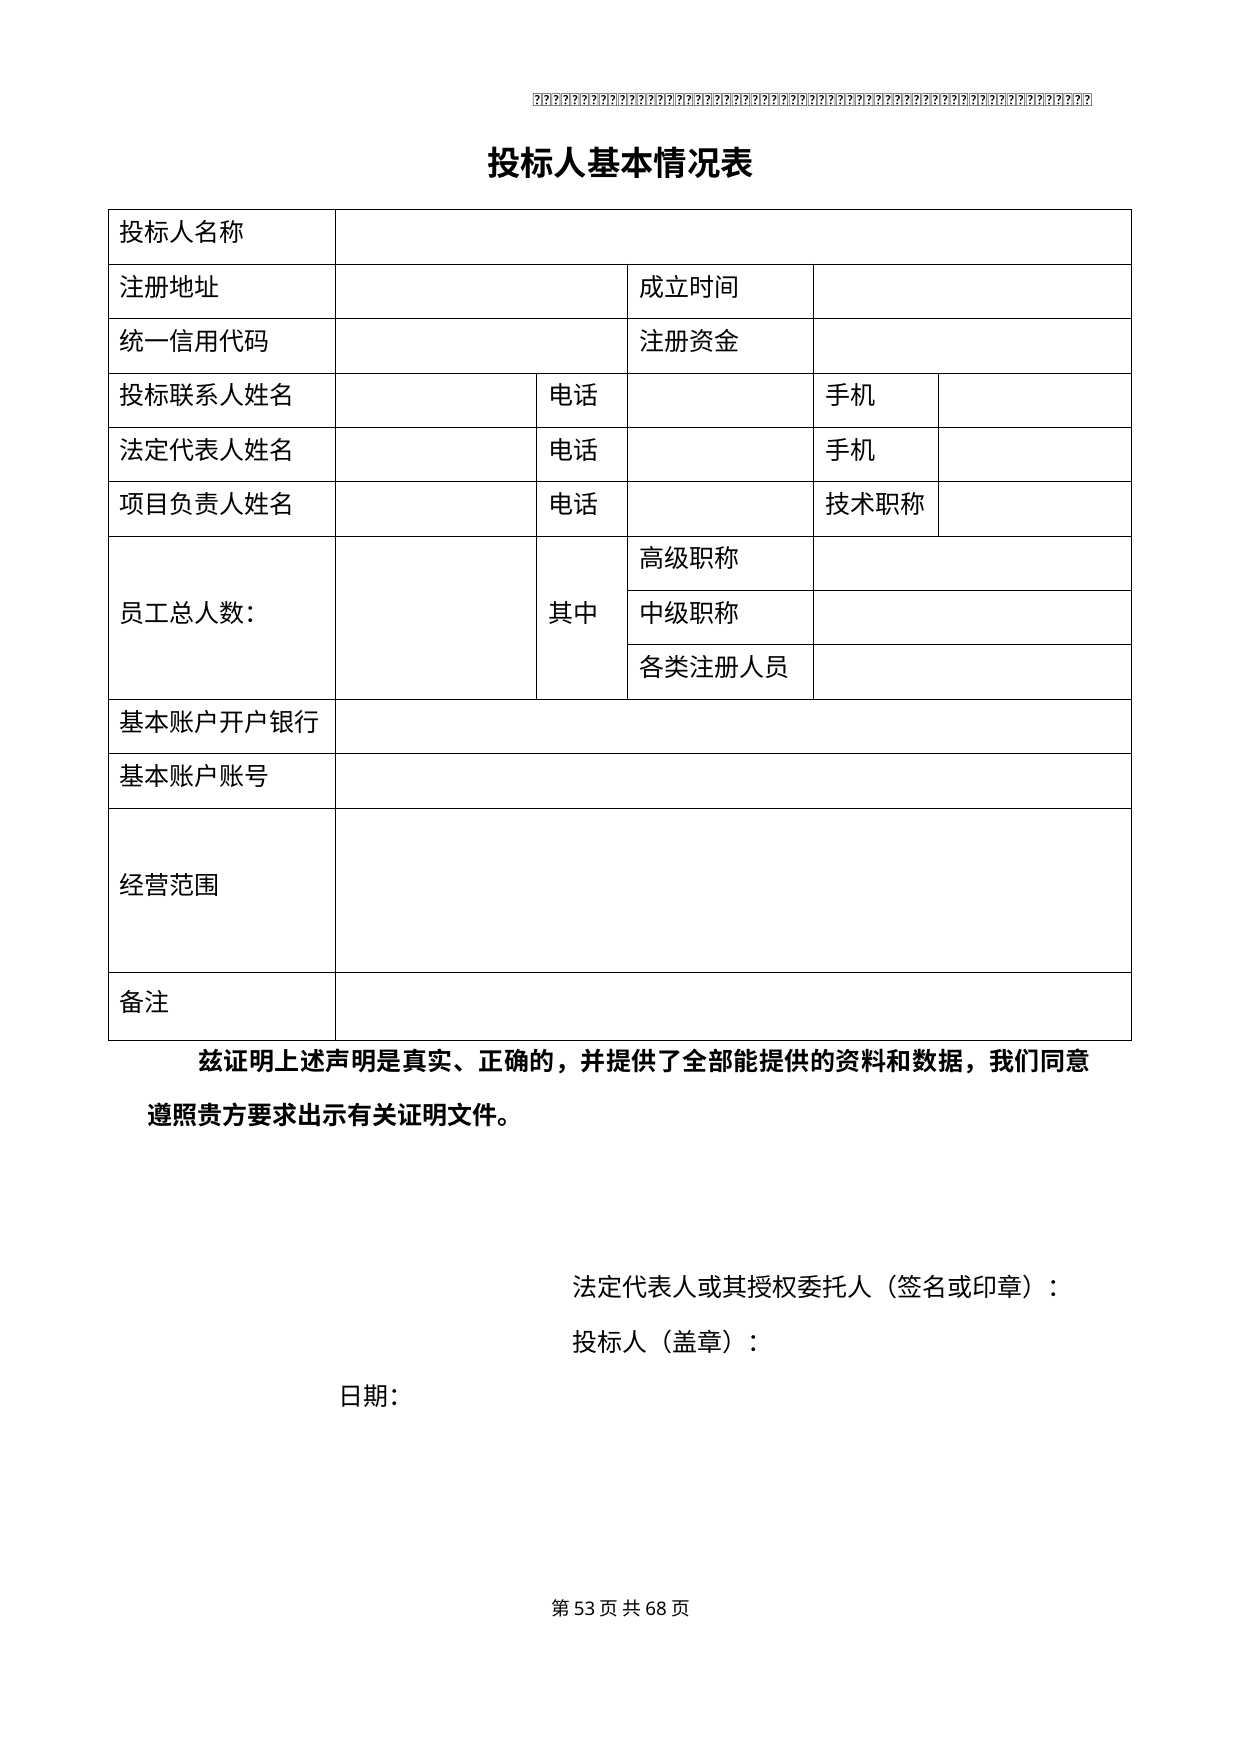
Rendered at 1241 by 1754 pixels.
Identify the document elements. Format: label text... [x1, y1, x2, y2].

table_cell [336, 809, 1131, 972]
table_cell 经营范围 [109, 809, 335, 972]
table_cell 中级职称 [628, 591, 813, 644]
table_cell [814, 537, 1131, 590]
table_cell 其中 [537, 537, 627, 699]
table_cell 注册地址 [109, 265, 335, 318]
text 日期： [148, 1377, 1092, 1413]
table_cell 手机 [814, 428, 938, 481]
table_cell [939, 482, 1131, 536]
table_cell 投标联系人姓名 [109, 374, 335, 427]
table_cell [939, 428, 1131, 481]
table_cell 统一信用代码 [109, 319, 335, 372]
table_cell [336, 428, 536, 481]
table_cell [336, 700, 1131, 753]
text 投标人（盖章）： [148, 1322, 1092, 1358]
table_cell 法定代表人姓名 [109, 428, 335, 481]
table_header [336, 210, 1131, 264]
text 法定代表人或其授权委托人（签名或印章）： [148, 1268, 1092, 1304]
table_cell [939, 374, 1131, 427]
table_cell [336, 374, 536, 427]
table_cell 技术职称 [814, 482, 938, 536]
table_cell [336, 537, 536, 699]
table_cell 员工总人数： [109, 537, 335, 699]
table_cell [336, 265, 627, 318]
table_cell 项目负责人姓名 [109, 482, 335, 536]
table_cell [336, 482, 536, 536]
table_cell 电话 [537, 374, 627, 427]
table_cell [628, 482, 813, 536]
table_cell 高级职称 [628, 537, 813, 590]
table_cell 各类注册人员 [628, 645, 813, 699]
table_cell [814, 645, 1131, 699]
table_cell 手机 [814, 374, 938, 427]
table_cell [814, 265, 1131, 318]
table_cell [336, 973, 1131, 1040]
table_cell [336, 319, 627, 372]
table_header 投标人名称 [109, 210, 335, 264]
table_cell 基本账户账号 [109, 754, 335, 807]
table_cell 成立时间 [628, 265, 813, 318]
table_cell [814, 591, 1131, 644]
table_cell 电话 [537, 428, 627, 481]
table_cell 注册资金 [628, 319, 813, 372]
table_cell 基本账户开户银行 [109, 700, 335, 753]
table_cell [336, 754, 1131, 807]
table_cell [628, 428, 813, 481]
table_cell 备注 [109, 973, 335, 1040]
table_cell 电话 [537, 482, 627, 536]
table_cell [814, 319, 1131, 372]
text 投标人基本情况表 [148, 137, 1092, 185]
table_cell [628, 374, 813, 427]
text 兹证明上述声明是真实、正确的，并提供了全部能提供的资料和数据，我们同意遵照贵方要求出示有关证明文件。 [148, 1041, 1092, 1132]
